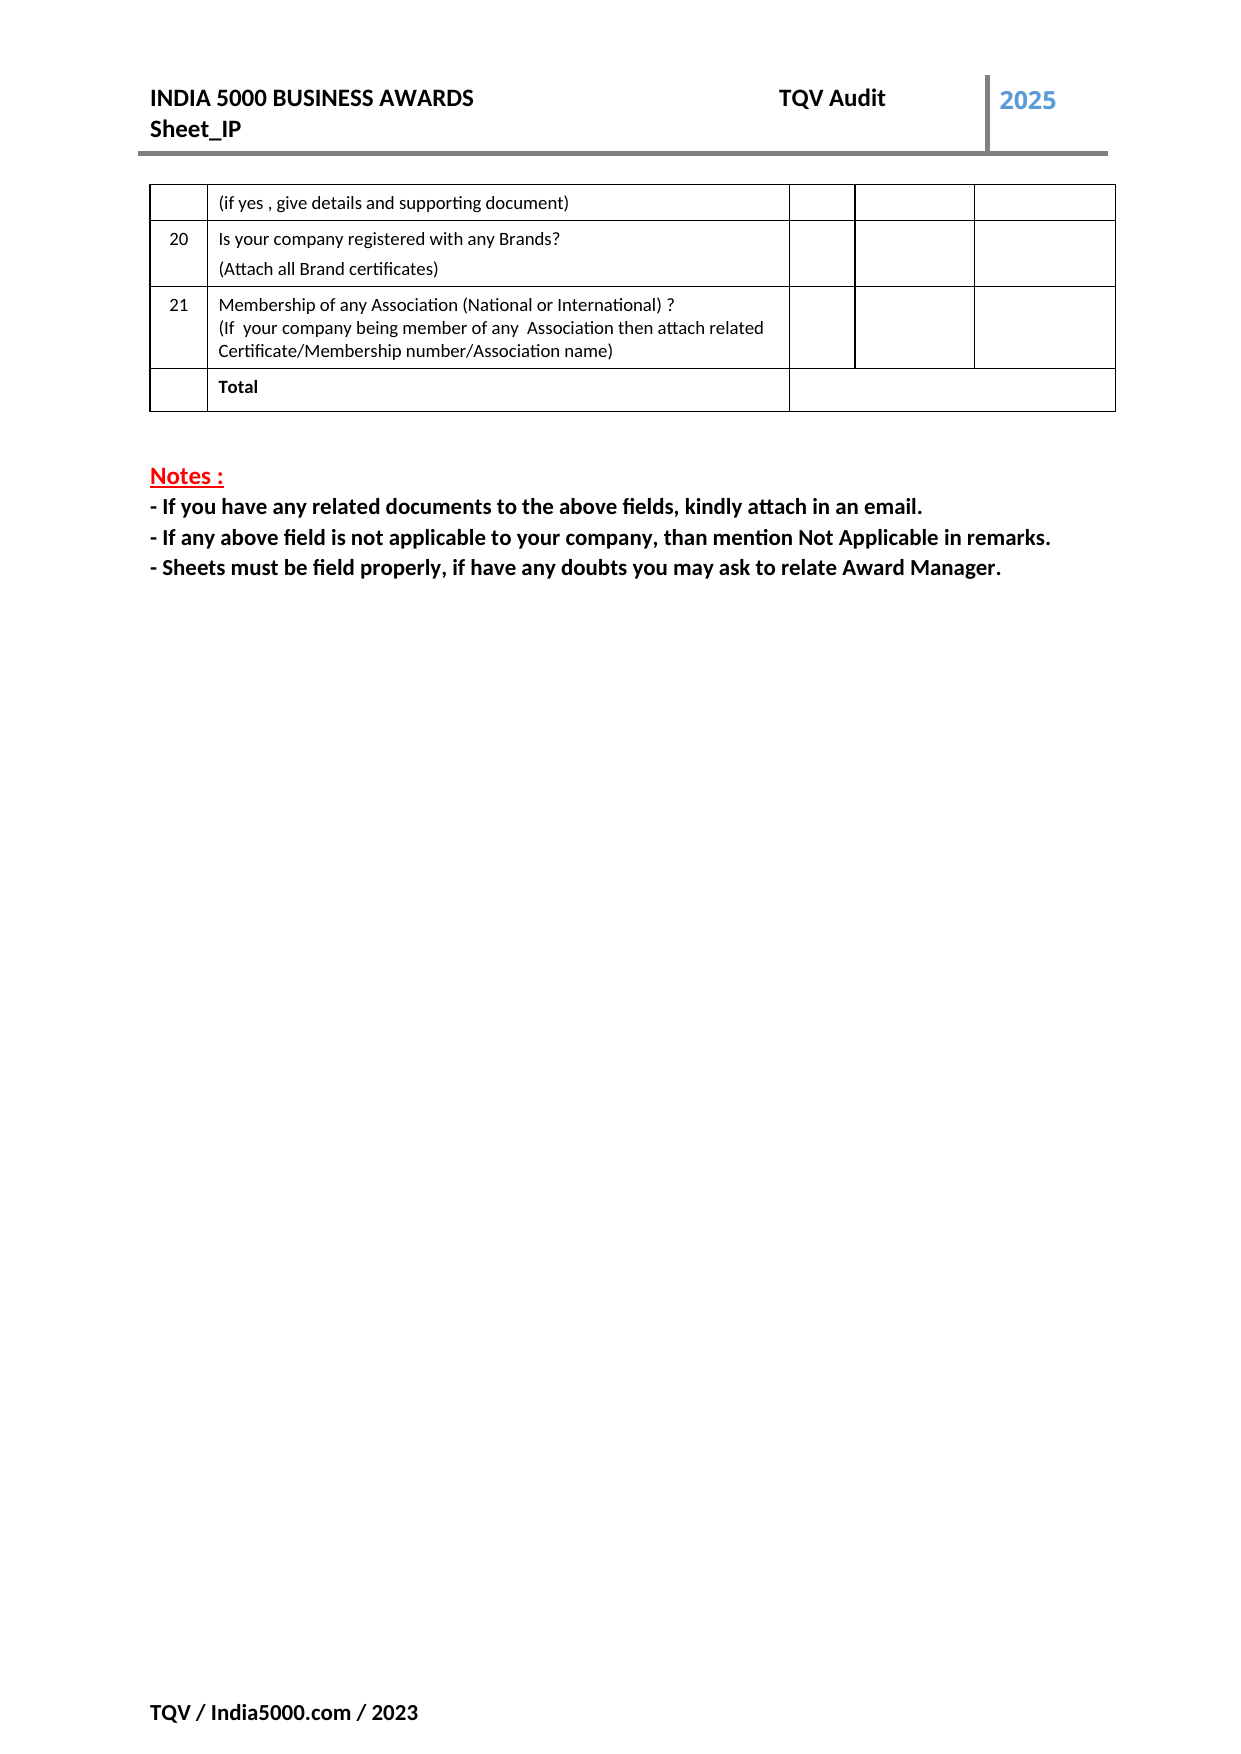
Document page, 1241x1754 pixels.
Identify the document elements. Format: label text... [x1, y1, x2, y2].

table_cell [208, 185, 789, 220]
table_cell 20 [151, 221, 207, 286]
table_cell [151, 369, 207, 411]
table_cell Is your company registered with any Brands? (Attach all Brand certificates) [208, 221, 789, 286]
table_cell [790, 369, 1115, 411]
text Notes : - If you have any related documents to the above fields, kindly attach in an email. - If any above field is not applicable to your company, than mention Not Applicable in remarks. - Sheets must be field properly, if have any doubts you may ask to relate Award Manager. [150, 460, 1120, 581]
table_cell [975, 185, 1115, 220]
table_cell [790, 221, 854, 286]
table_cell 19 [151, 185, 207, 220]
table_cell [790, 287, 854, 368]
table_cell [975, 287, 1115, 368]
table_cell [856, 287, 974, 368]
table_cell Membership of any Association (National or International) ? (If your company being member of any Association then attach related Certificate/Membership number/Association name) [208, 287, 789, 368]
table_cell [856, 221, 974, 286]
table_cell [856, 185, 974, 220]
table_cell 21 [151, 287, 207, 368]
table_cell [790, 185, 854, 220]
table_cell [975, 221, 1115, 286]
table_cell Total [208, 369, 789, 411]
